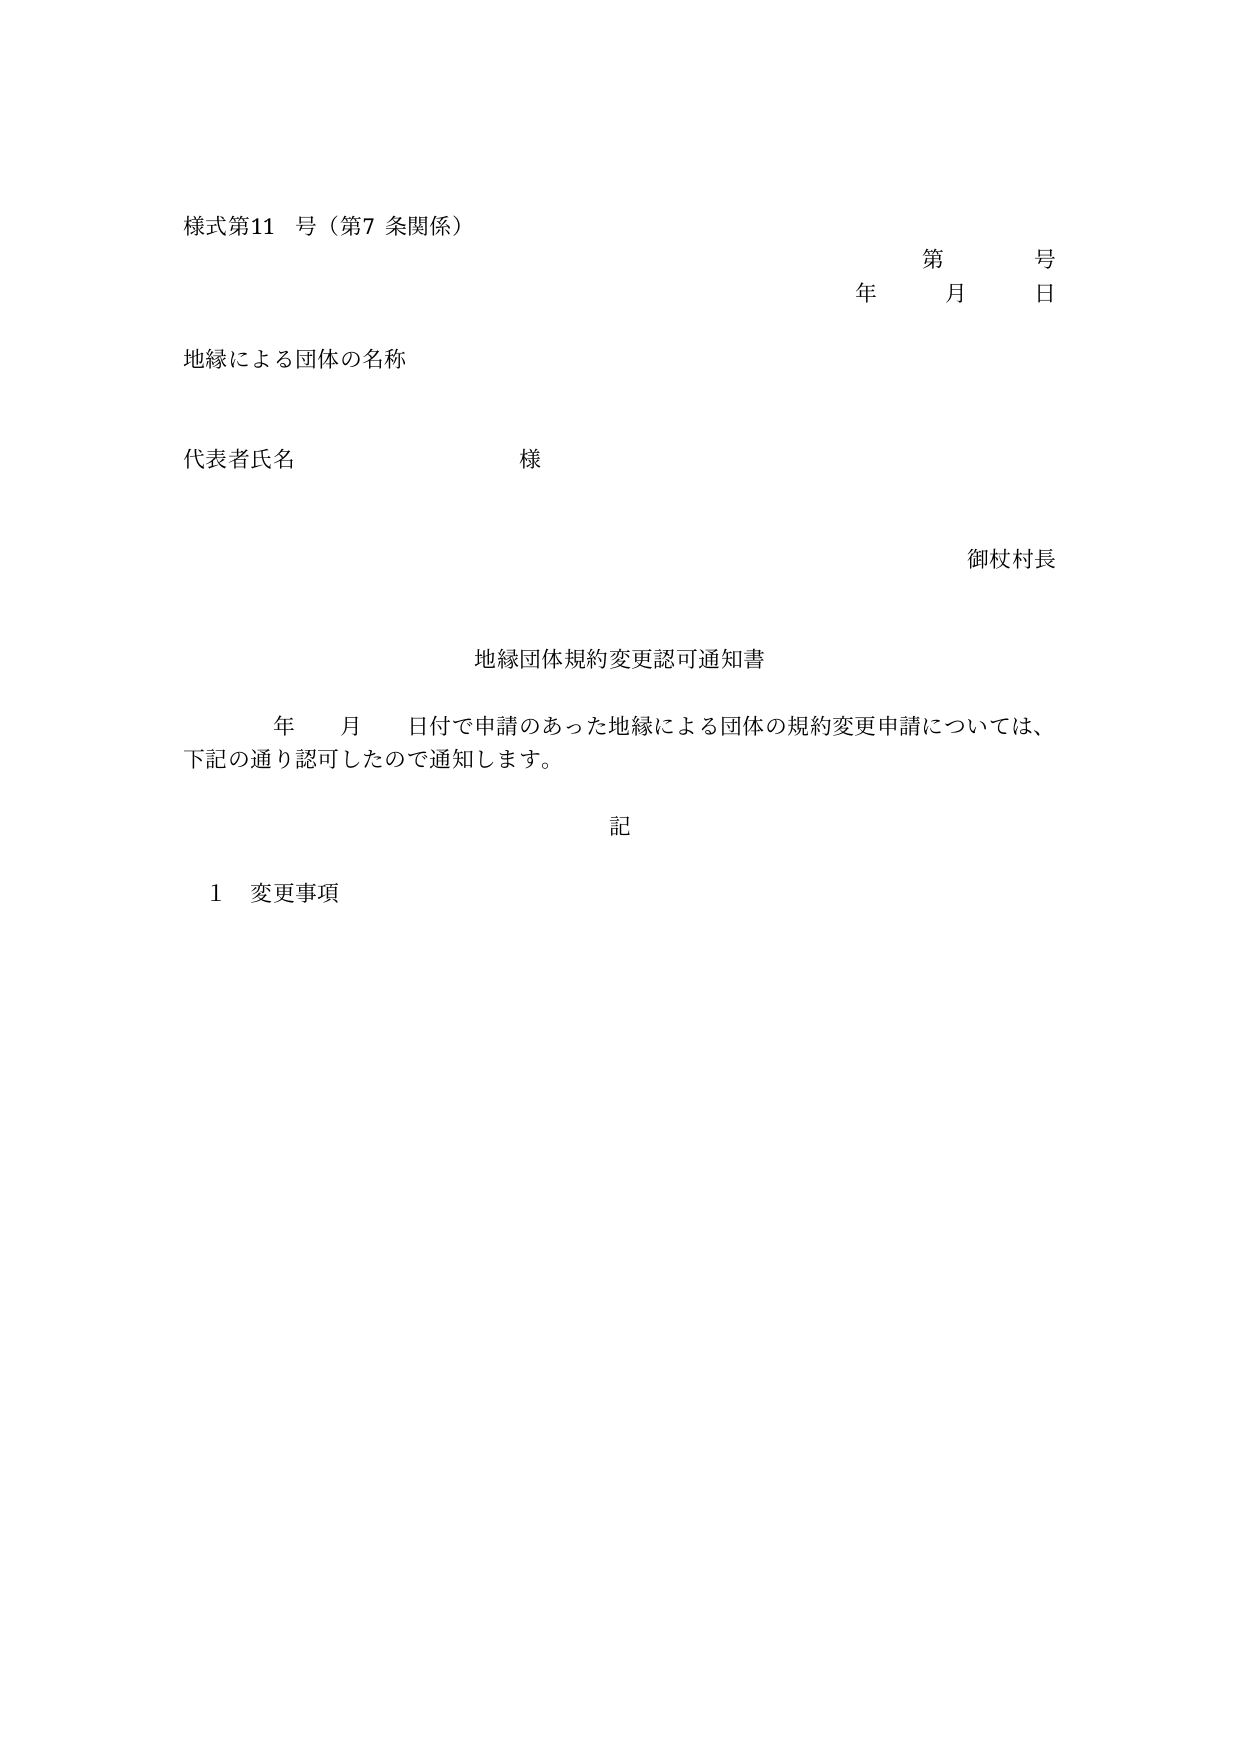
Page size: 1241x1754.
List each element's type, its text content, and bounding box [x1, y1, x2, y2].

text 年 月 日 [183, 275, 1057, 308]
text 第 号 [183, 242, 1057, 275]
text 地縁団体規約変更認可通知書 [183, 642, 1057, 675]
text 年 月 日付で申請のあった地縁による団体の規約変更申請については、下記の通り認可したので通知します。 [183, 708, 1057, 775]
text 御杖村長 [183, 542, 1057, 575]
text 地縁による団体の名称 [183, 342, 1057, 375]
text 様式第11号（第7条関係） [183, 208, 1057, 242]
text １ 変更事項 [183, 875, 1057, 908]
text 代表者氏名 様 [183, 442, 1057, 475]
text 記 [183, 808, 1057, 842]
